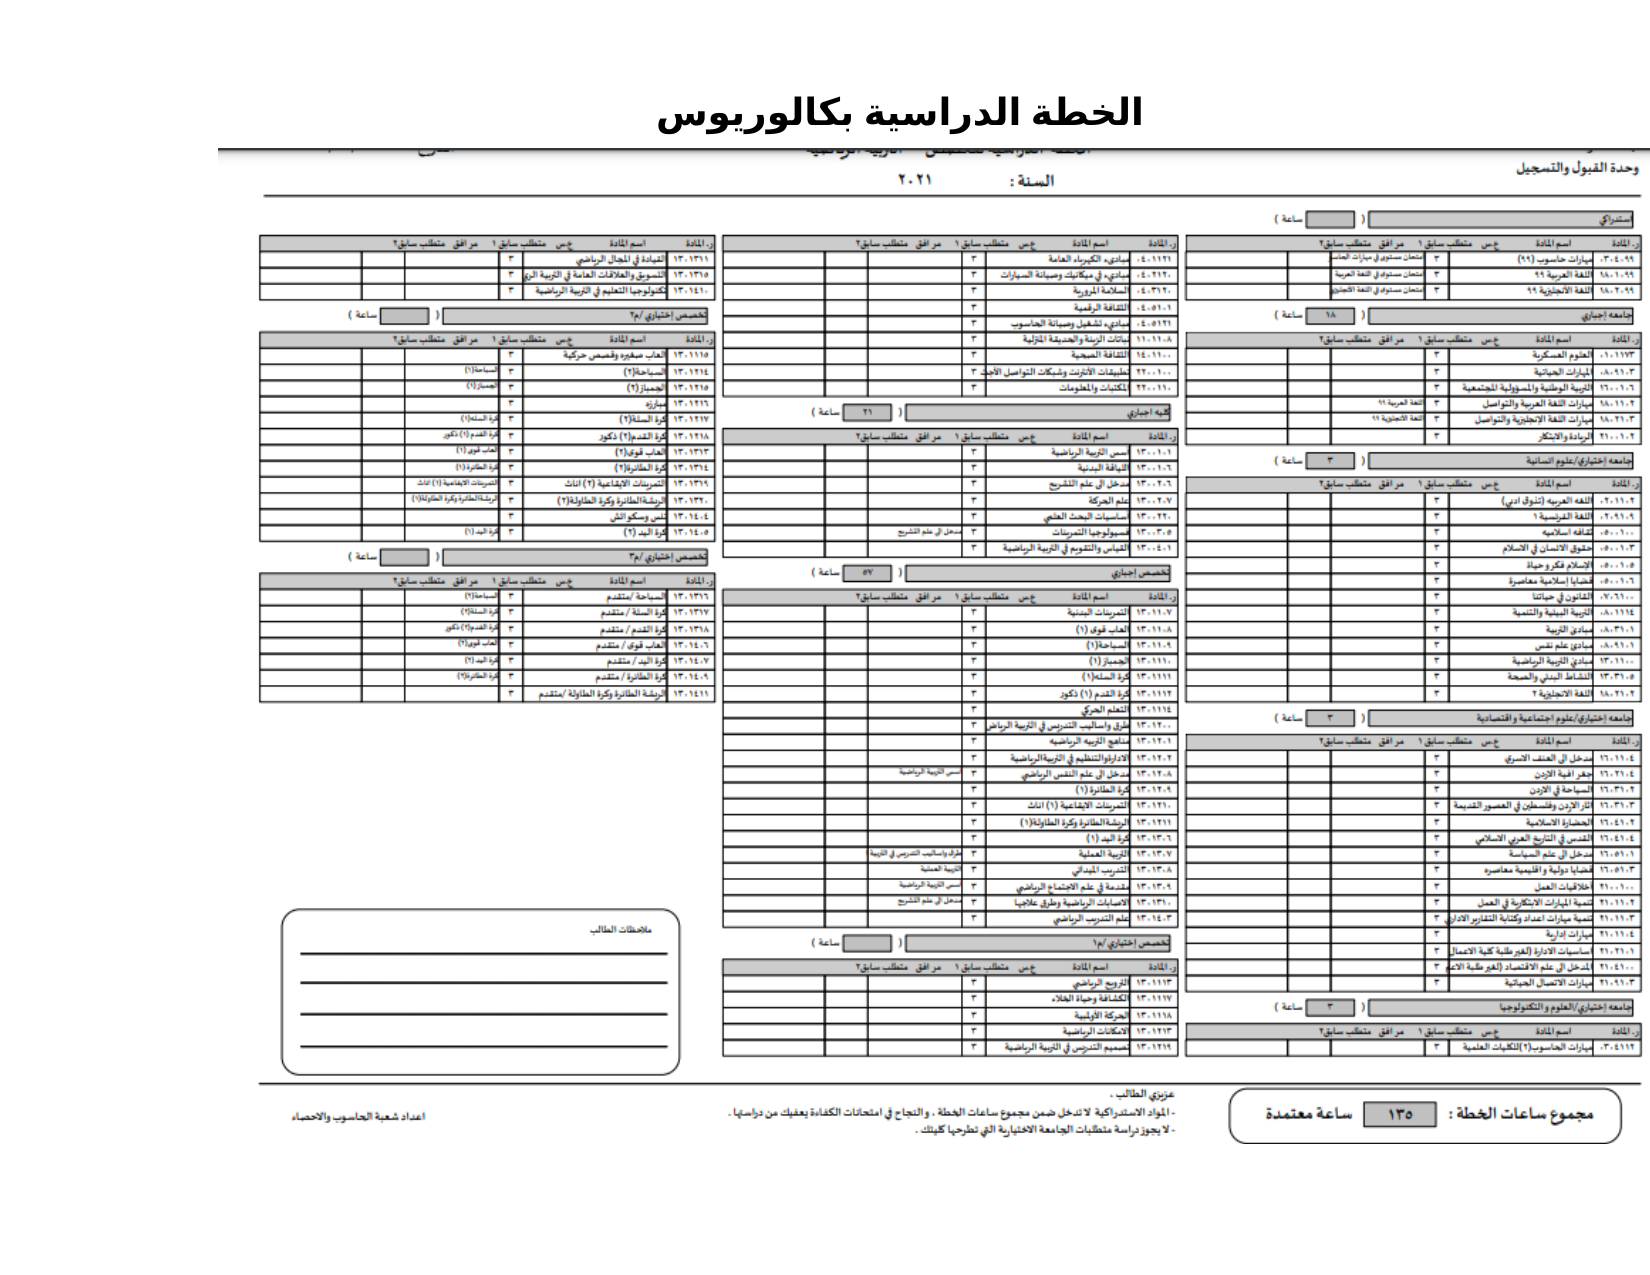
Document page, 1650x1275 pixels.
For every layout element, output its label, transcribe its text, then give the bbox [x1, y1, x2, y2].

text الخطة الدراسية بكالوريوس [240, 90, 1560, 133]
picture [218, 148, 1650, 1144]
